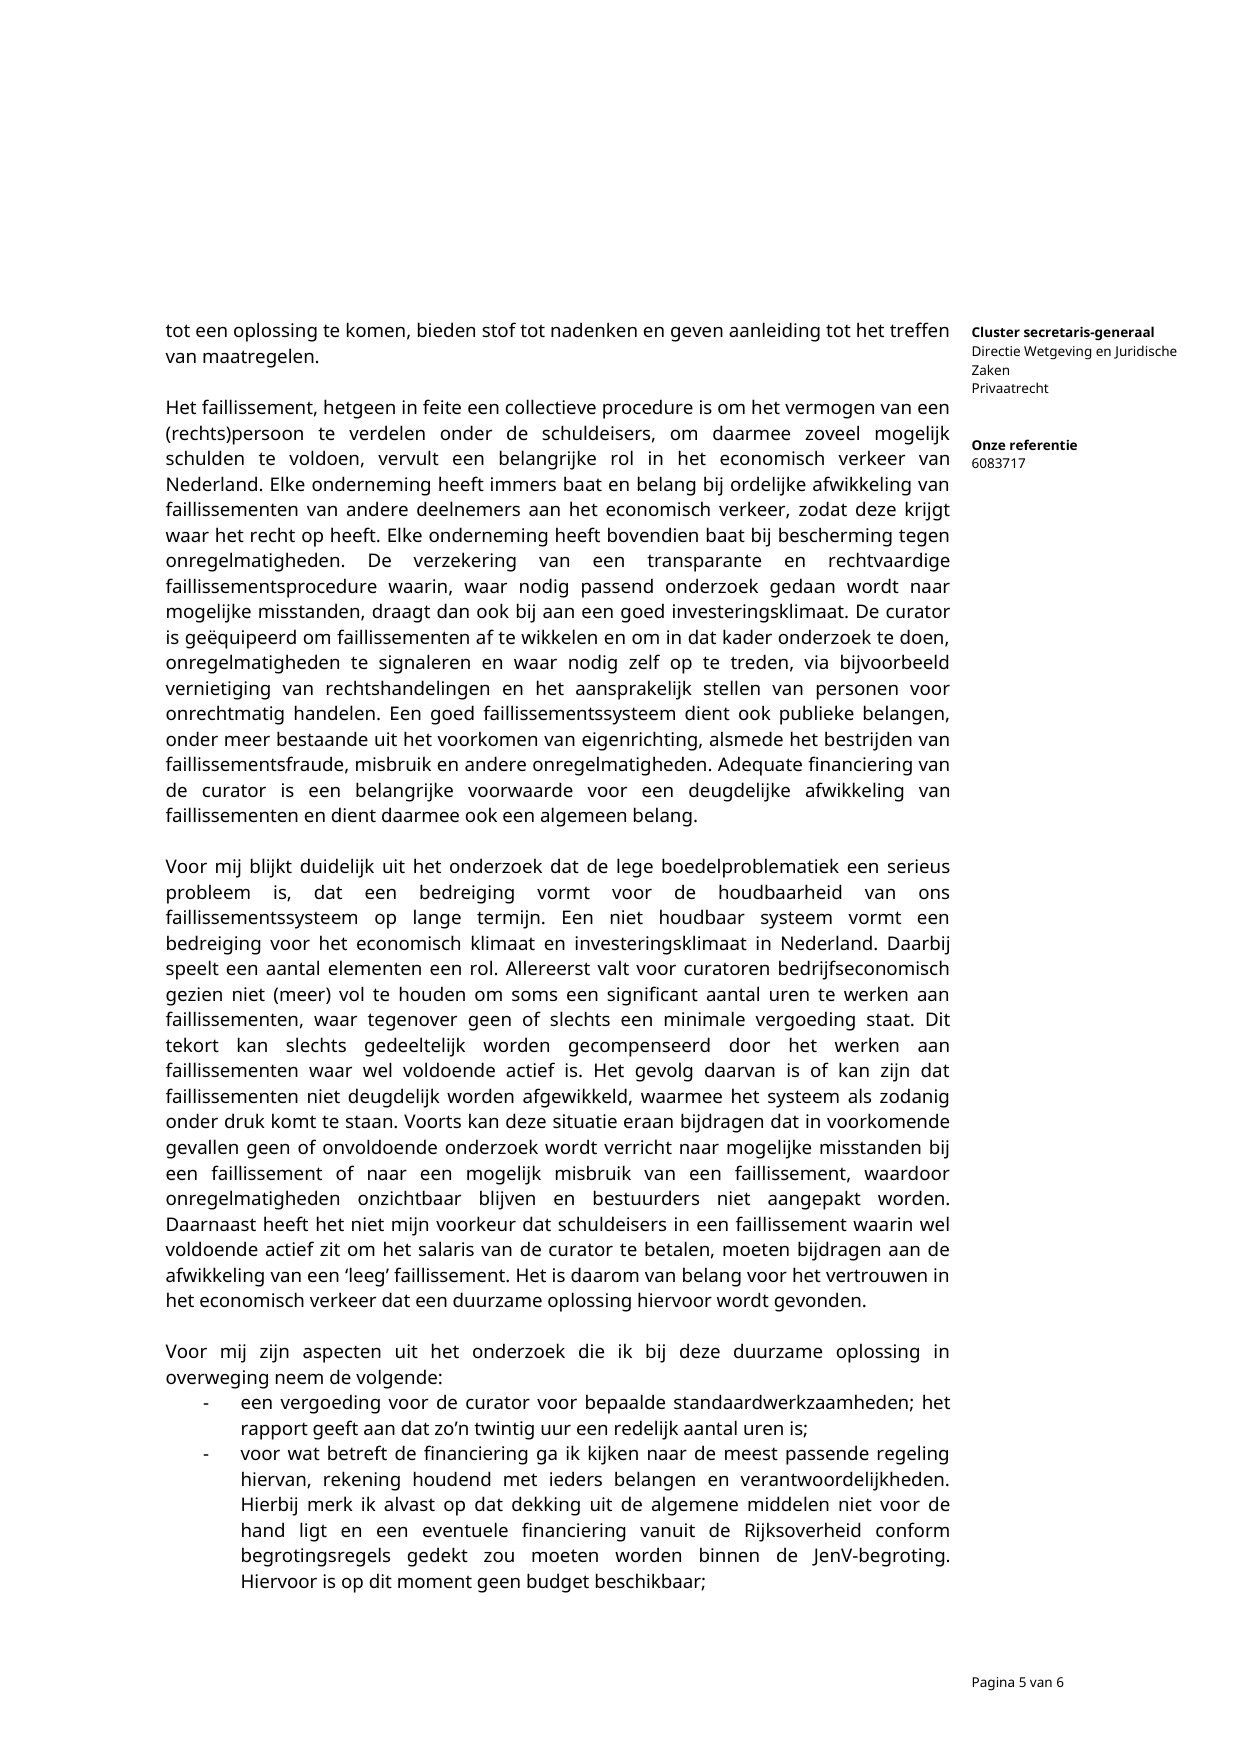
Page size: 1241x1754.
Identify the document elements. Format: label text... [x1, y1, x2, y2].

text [165, 318, 951, 369]
list een vergoeding voor de curator voor bepaalde standaardwerkzaamheden; het rapport geeft aan dat zo’n twintig uur een redelijk aantal uren is; [203, 1389, 951, 1441]
text Voor mij blijkt duidelijk uit het onderzoek dat de lege boedelproblematiek een serieus probleem is, dat een bedreiging vormt voor de houdbaarheid van ons faillissementssysteem op lange termijn. Een niet houdbaar systeem vormt een bedreiging voor het economisch klimaat en investeringsklimaat in Nederland. Daarbij speelt een aantal elementen een rol. Allereerst valt voor curatoren bedrijfseconomisch gezien niet (meer) vol te houden om soms een significant aantal uren te werken aan faillissementen, waar tegenover geen of slechts een minimale vergoeding staat. Dit tekort kan slechts gedeeltelijk worden gecompenseerd door het werken aan faillissementen waar wel voldoende actief is. Het gevolg daarvan is of kan zijn dat faillissementen niet deugdelijk worden afgewikkeld, waarmee het systeem als zodanig onder druk komt te staan. Voorts kan deze situatie eraan bijdragen dat in voorkomende gevallen geen of onvoldoende onderzoek wordt verricht naar mogelijke misstanden bij een faillissement of naar een mogelijk misbruik van een faillissement, waardoor onregelmatigheden onzichtbaar blijven en bestuurders niet aangepakt worden. Daarnaast heeft het niet mijn voorkeur dat schuldeisers in een faillissement waarin wel voldoende actief zit om het salaris van de curator te betalen, moeten bijdragen aan de afwikkeling van een ‘leeg’ faillissement. Het is daarom van belang voor het vertrouwen in het economisch verkeer dat een duurzame oplossing hiervoor wordt gevonden. [165, 854, 951, 1313]
list voor wat betreft de financiering ga ik kijken naar de meest passende regeling hiervan, rekening houdend met ieders belangen en verantwoordelijkheden. Hierbij merk ik alvast op dat dekking uit de algemene middelen niet voor de hand ligt en een eventuele financiering vanuit de Rijksoverheid conform begrotingsregels gedekt zou moeten worden binnen de JenV-begroting. Hiervoor is op dit moment geen budget beschikbaar; [203, 1441, 951, 1594]
text Voor mij zijn aspecten uit het onderzoek die ik bij deze duurzame oplossing in overweging neem de volgende: [165, 1338, 951, 1389]
text Het faillissement, hetgeen in feite een collectieve procedure is om het vermogen van een (rechts)persoon te verdelen onder de schuldeisers, om daarmee zoveel mogelijk schulden te voldoen, vervult een belangrijke rol in het economisch verkeer van Nederland. Elke onderneming heeft immers baat en belang bij ordelijke afwikkeling van faillissementen van andere deelnemers aan het economisch verkeer, zodat deze krijgt waar het recht op heeft. Elke onderneming heeft bovendien baat bij bescherming tegen onregelmatigheden. De verzekering van een transparante en rechtvaardige faillissementsprocedure waarin, waar nodig passend onderzoek gedaan wordt naar mogelijke misstanden, draagt dan ook bij aan een goed investeringsklimaat. De curator is geëquipeerd om faillissementen af te wikkelen en om in dat kader onderzoek te doen, onregelmatigheden te signaleren en waar nodig zelf op te treden, via bijvoorbeeld vernietiging van rechtshandelingen en het aansprakelijk stellen van personen voor onrechtmatig handelen. Een goed faillissementssysteem dient ook publieke belangen, onder meer bestaande uit het voorkomen van eigenrichting, alsmede het bestrijden van faillissementsfraude, misbruik en andere onregelmatigheden. Adequate financiering van de curator is een belangrijke voorwaarde voor een deugdelijke afwikkeling van faillissementen en dient daarmee ook een algemeen belang. [165, 394, 951, 828]
